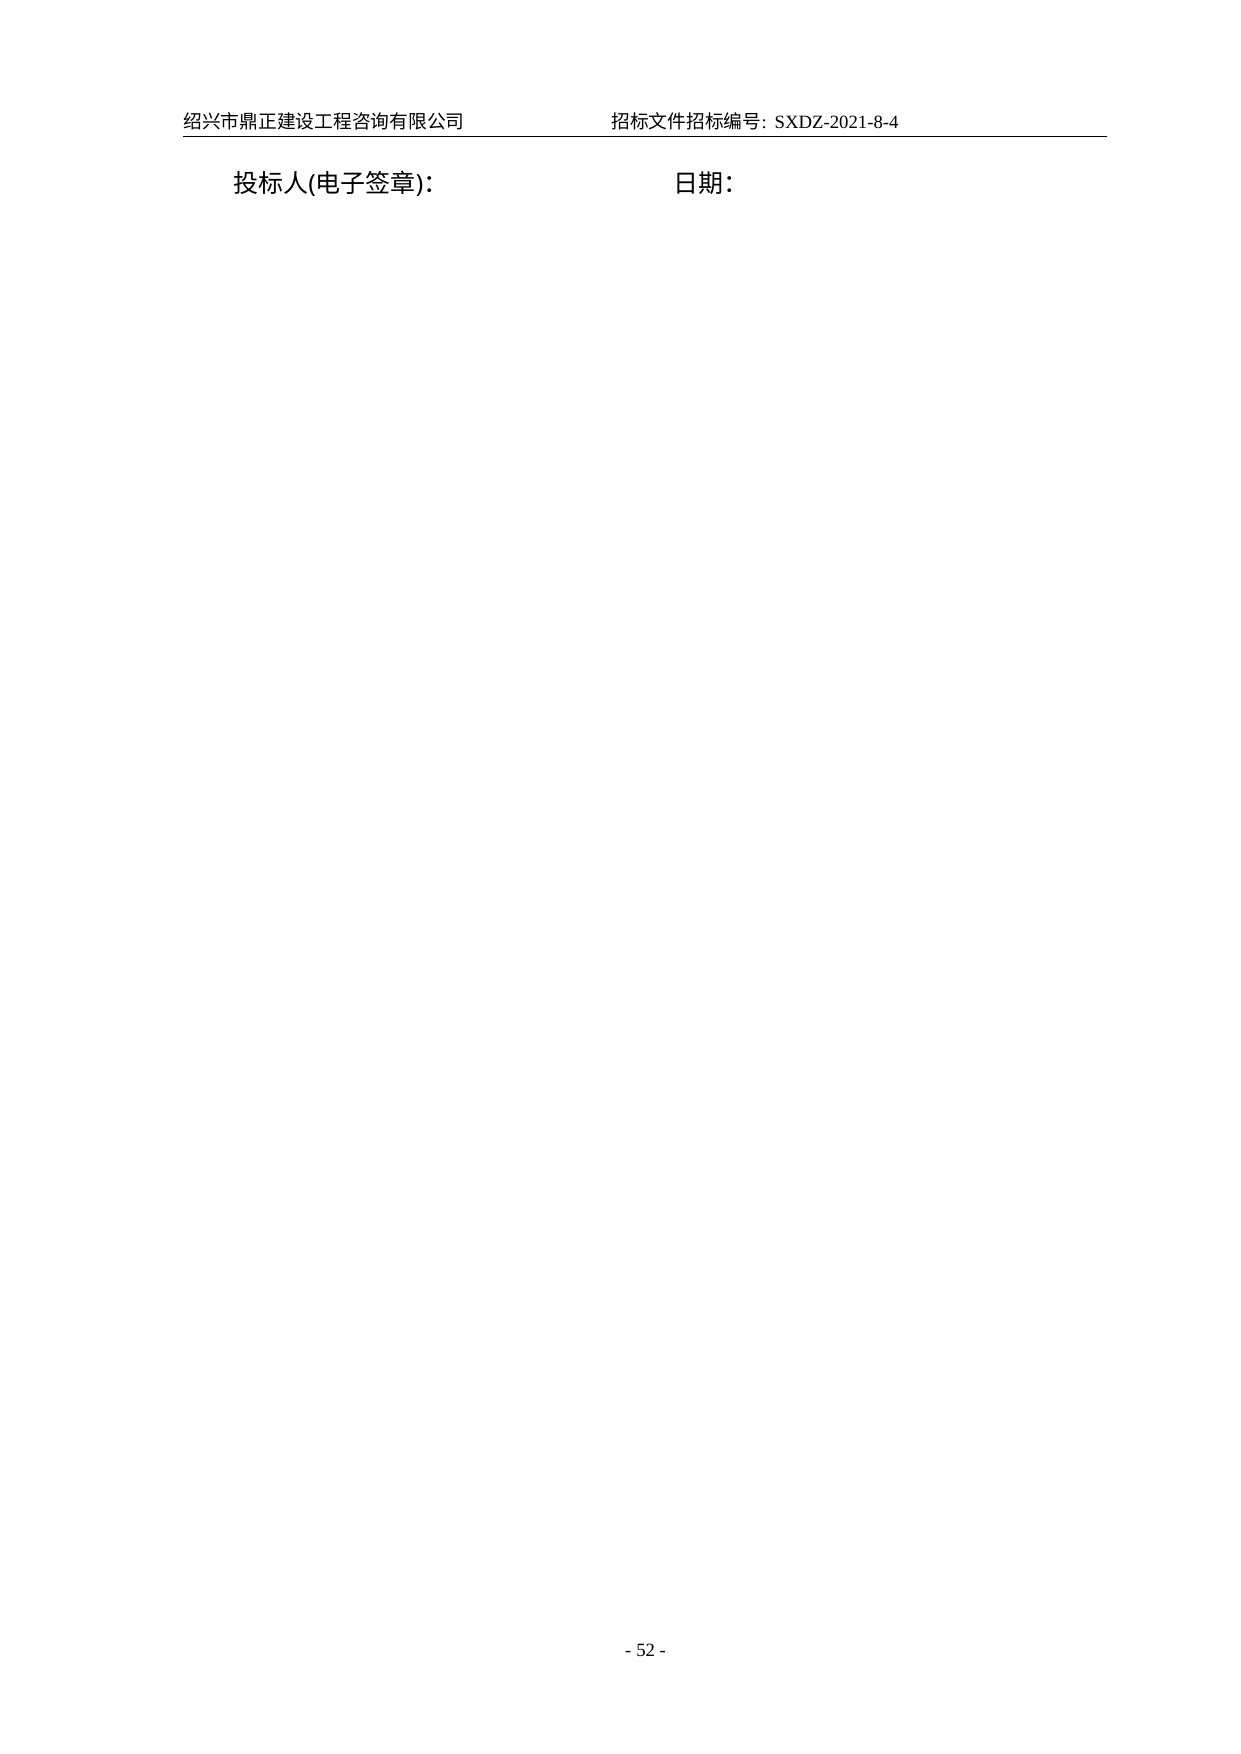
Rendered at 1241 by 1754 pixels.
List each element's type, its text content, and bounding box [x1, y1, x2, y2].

text 投标人(电子签章)： 日期： [183, 156, 1107, 202]
